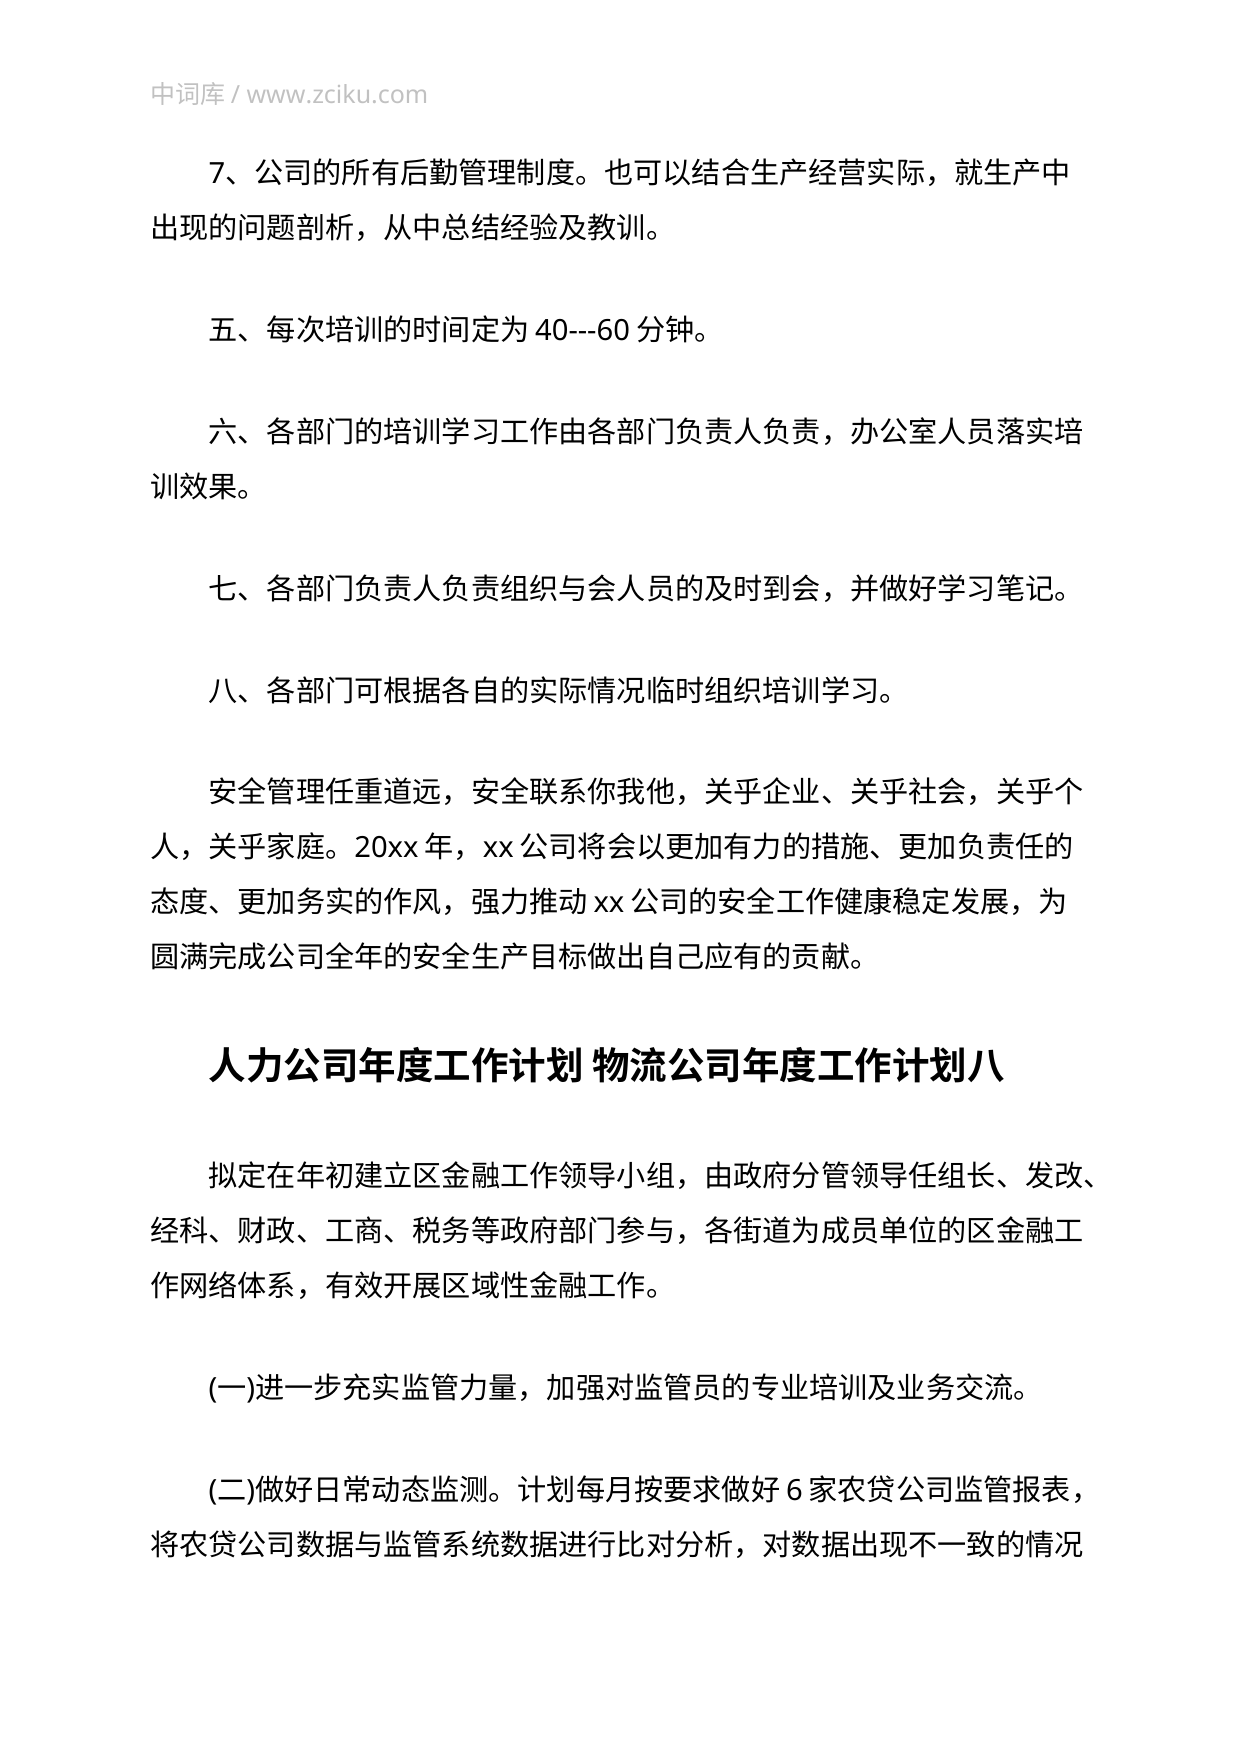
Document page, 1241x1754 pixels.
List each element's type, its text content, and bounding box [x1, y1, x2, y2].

text 安全管理任重道远，安全联系你我他，关乎企业、关乎社会，关乎个人，关乎家庭。20xx年，xx公司将会以更加有力的措施、更加负责任的态度、更加务实的作风，强力推动xx公司的安全工作健康稳定发展，为圆满完成公司全年的安全生产目标做出自己应有的贡献。 [150, 769, 1090, 976]
text 拟定在年初建立区金融工作领导小组，由政府分管领导任组长、发改、经科、财政、工商、税务等政府部门参与，各街道为成员单位的区金融工作网络体系，有效开展区域性金融工作。 [150, 1153, 1090, 1305]
text 七、各部门负责人负责组织与会人员的及时到会，并做好学习笔记。 [150, 565, 1090, 608]
text 7、公司的所有后勤管理制度。也可以结合生产经营实际，就生产中出现的问题剖析，从中总结经验及教训。 [150, 150, 1090, 247]
text (一)进一步充实监管力量，加强对监管员的专业培训及业务交流。 [150, 1364, 1090, 1407]
text 八、各部门可根据各自的实际情况临时组织培训学习。 [150, 667, 1090, 709]
text 五、每次培训的时间定为40---60分钟。 [150, 307, 1090, 349]
text 六、各部门的培训学习工作由各部门负责人负责，办公室人员落实培训效果。 [150, 409, 1090, 506]
text 人力公司年度工作计划 物流公司年度工作计划八 [150, 1036, 1090, 1090]
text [150, 1467, 1090, 1564]
